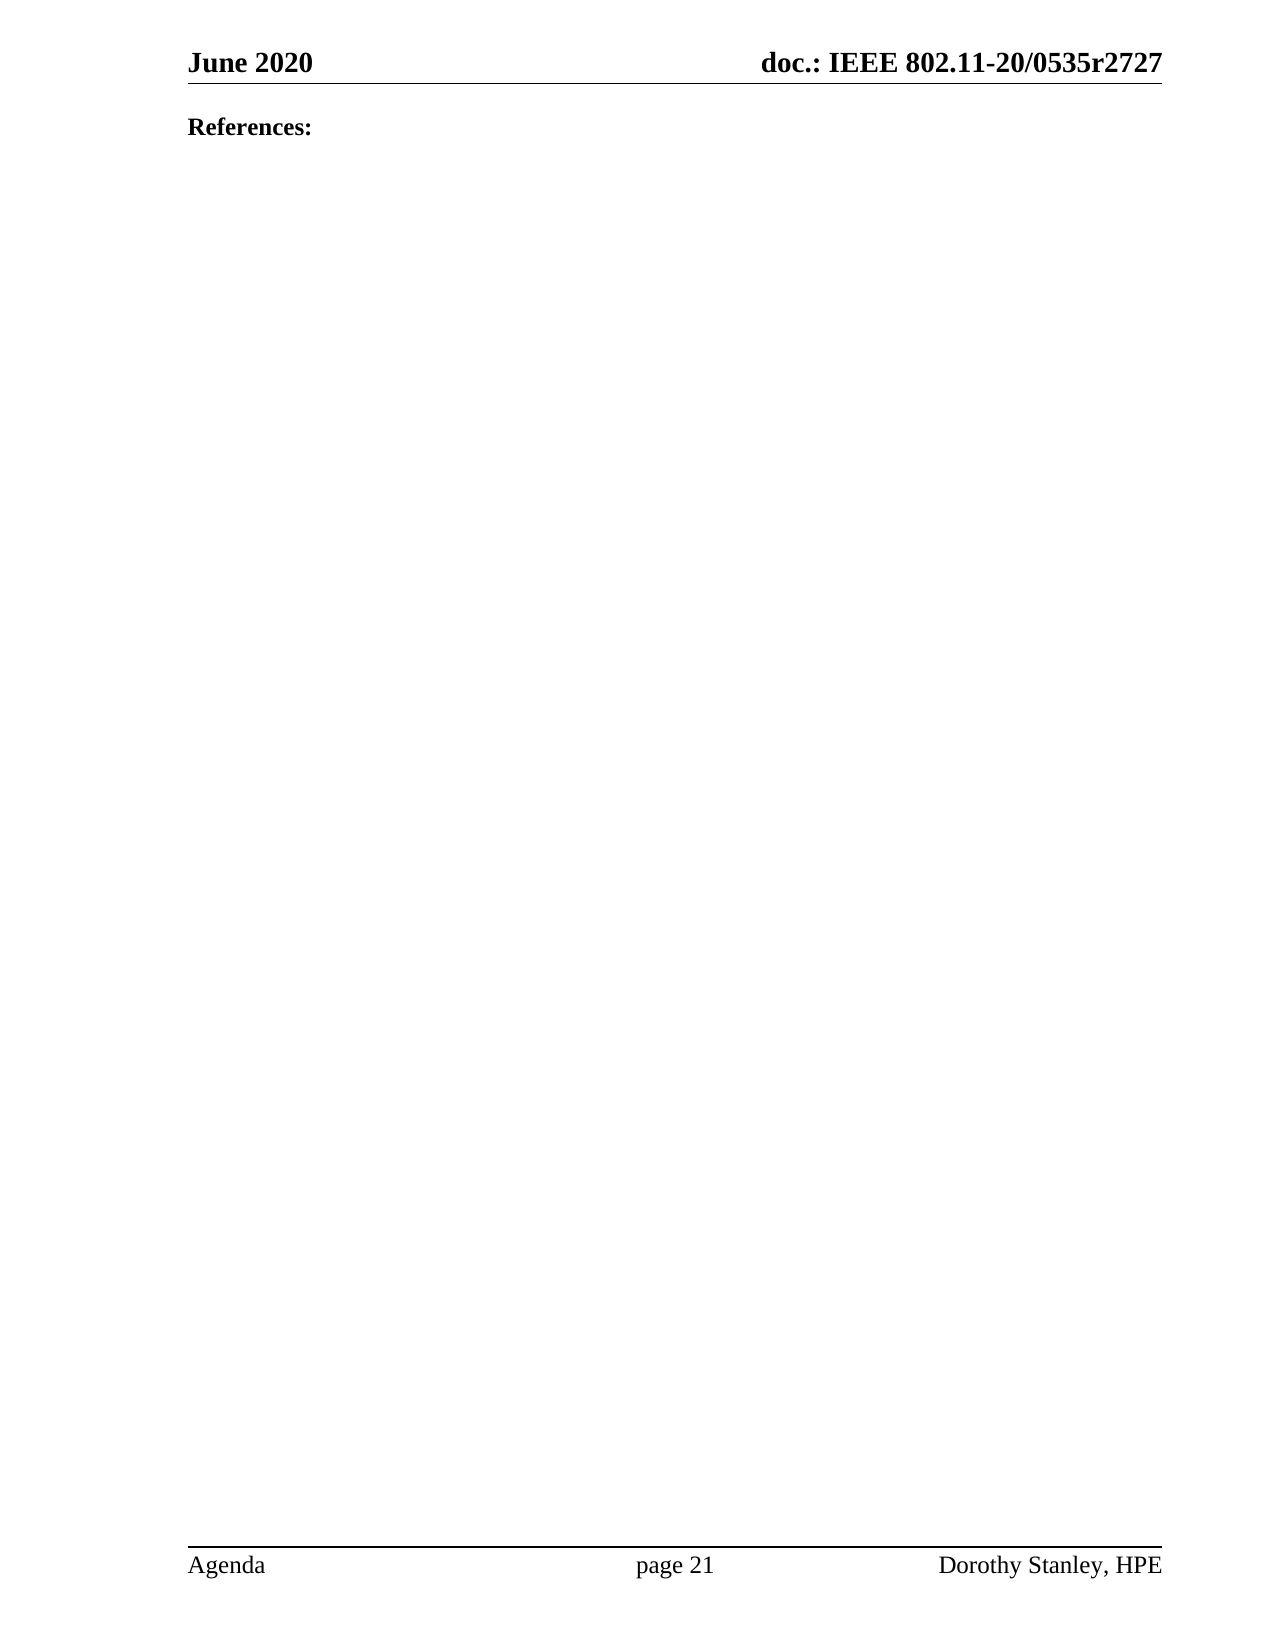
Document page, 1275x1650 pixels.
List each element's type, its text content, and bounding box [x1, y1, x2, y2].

text References: [187, 112, 1162, 141]
